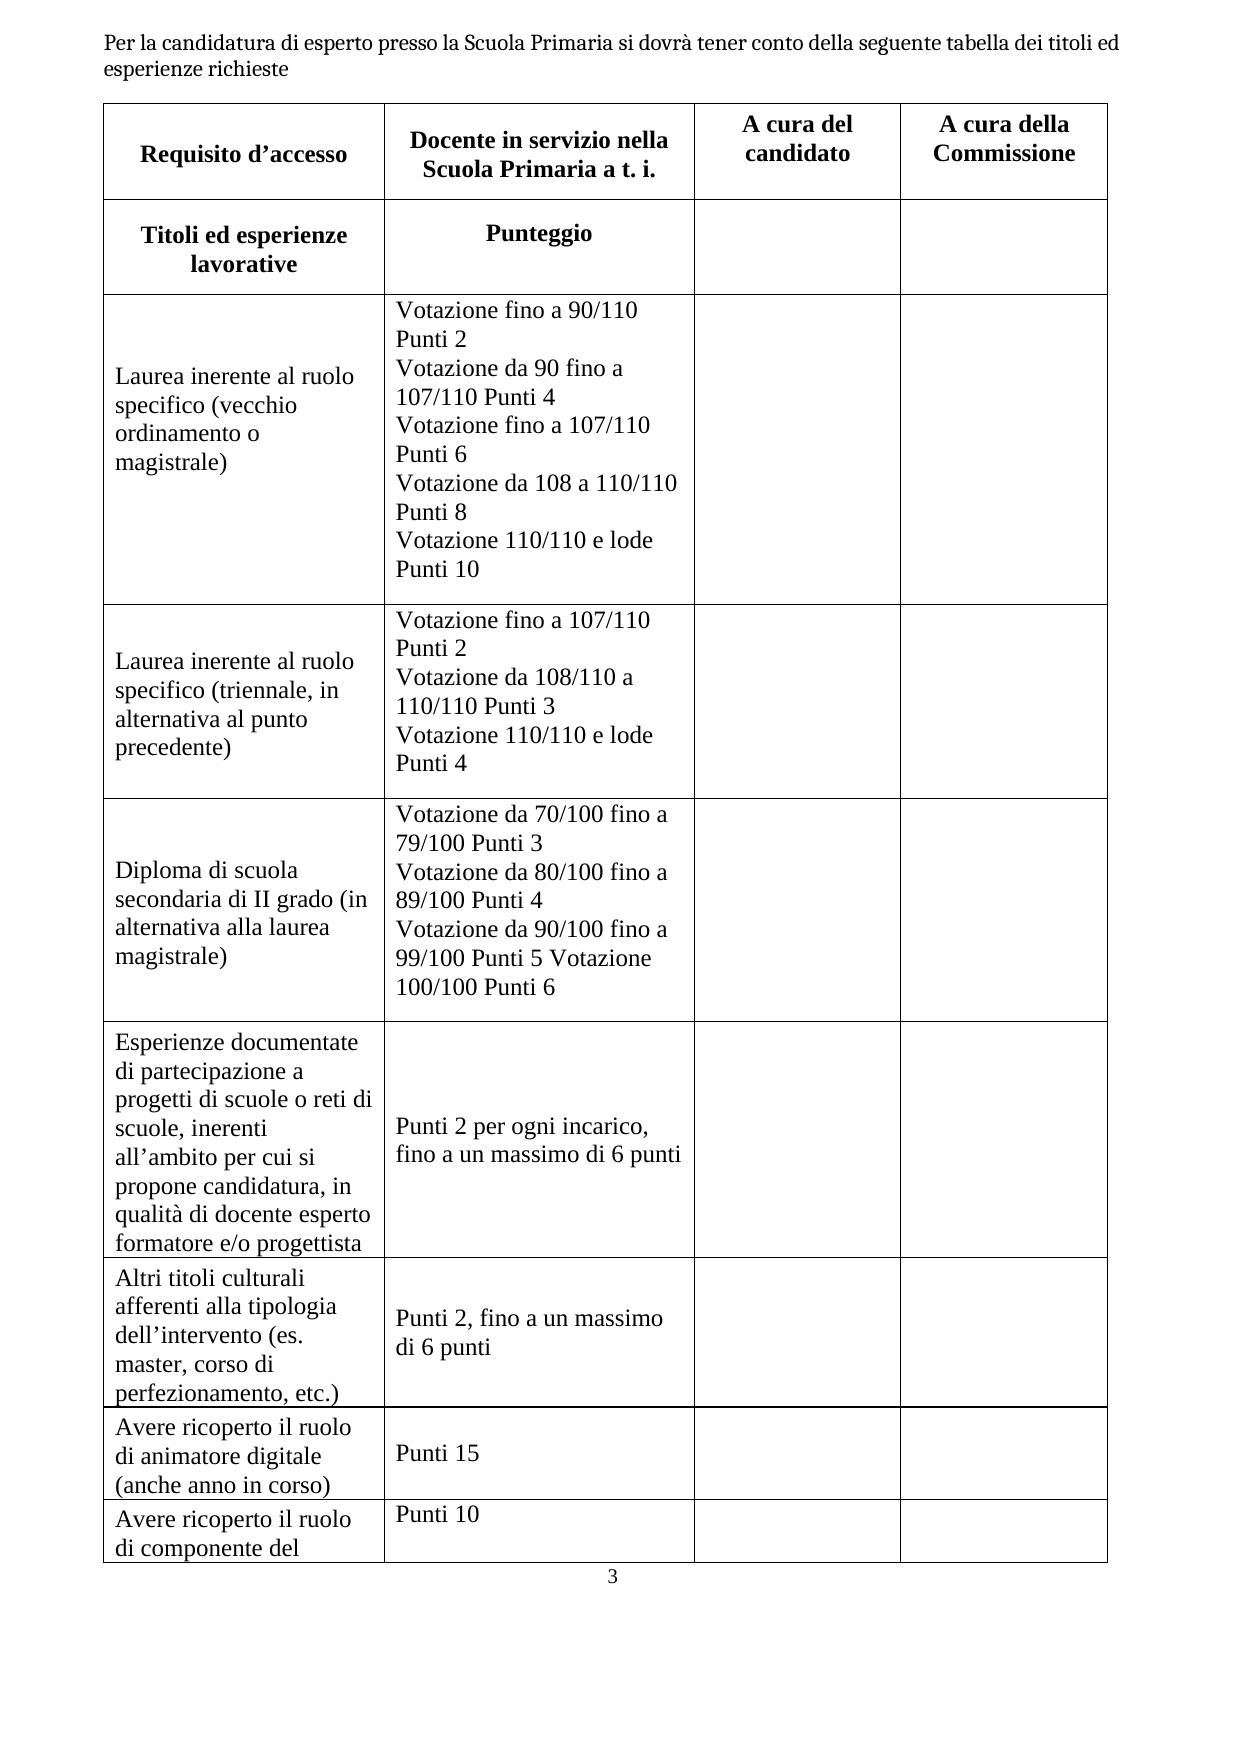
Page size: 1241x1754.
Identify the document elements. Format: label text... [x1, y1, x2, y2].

table_cell Punti 2, fino a un massimo di 6 punti [385, 1258, 694, 1406]
table_cell [695, 1022, 900, 1257]
table_cell Titoli ed esperienze lavorative [104, 200, 384, 294]
table_cell Punti 15 [385, 1408, 694, 1498]
table_header Requisito d’accesso [104, 104, 384, 199]
table_header Docente in servizio nella Scuola Primaria a t. i. [385, 104, 694, 199]
table_cell [695, 799, 900, 1021]
table_cell [901, 1022, 1107, 1257]
table_cell [695, 605, 900, 798]
table_cell [901, 605, 1107, 798]
table_cell [901, 799, 1107, 1021]
table_cell [901, 1408, 1107, 1498]
table_cell [695, 1408, 900, 1498]
table_cell Avere ricoperto il ruolo di animatore digitale (anche anno in corso) [104, 1408, 384, 1498]
table_cell Punti 10 [385, 1500, 694, 1562]
table_cell [901, 1500, 1107, 1562]
table_header A cura del candidato [695, 104, 900, 199]
table_cell Laurea inerente al ruolo specifico (vecchio ordinamento o magistrale) [104, 295, 384, 604]
table_cell [901, 1258, 1107, 1406]
table_cell Votazione fino a 90/110 Punti 2 Votazione da 90 fino a 107/110 Punti 4 Votazione fino a 107/110 Punti 6 Votazione da 108 a 110/110 Punti 8 Votazione 110/110 e lode Punti 10 [385, 295, 694, 604]
table_cell Votazione fino a 107/110 Punti 2 Votazione da 108/110 a 110/110 Punti 3 Votazione 110/110 e lode Punti 4 [385, 605, 694, 798]
table_cell [695, 1500, 900, 1562]
table_cell Votazione da 70/100 fino a 79/100 Punti 3 Votazione da 80/100 fino a 89/100 Punti 4 Votazione da 90/100 fino a 99/100 Punti 5 Votazione 100/100 Punti 6 [385, 799, 694, 1021]
table_cell Diploma di scuola secondaria di II grado (in alternativa alla laurea magistrale) [104, 799, 384, 1021]
table_cell Punti 2 per ogni incarico, fino a un massimo di 6 punti [385, 1022, 694, 1257]
table_cell Altri titoli culturali afferenti alla tipologia dell’intervento (es. master, corso di perfezionamento, etc.) [104, 1258, 384, 1406]
table_cell Punteggio [385, 200, 694, 294]
text Per la candidatura di esperto presso la Scuola Primaria si dovrà tener conto della seguente tabella dei titoli ed esperienze richieste [103, 29, 1122, 82]
table_cell Esperienze documentate di partecipazione a progetti di scuole o reti di scuole, inerenti all’ambito per cui si propone candidatura, in qualità di docente esperto formatore e/o progettista [104, 1022, 384, 1257]
table_cell [695, 295, 900, 604]
table_cell [695, 1258, 900, 1406]
table_cell [901, 295, 1107, 604]
table_cell Laurea inerente al ruolo specifico (triennale, in alternativa al punto precedente) [104, 605, 384, 798]
table_header A cura della Commissione [901, 104, 1107, 199]
table_cell [695, 200, 900, 294]
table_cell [104, 1500, 384, 1562]
table_cell [901, 200, 1107, 294]
